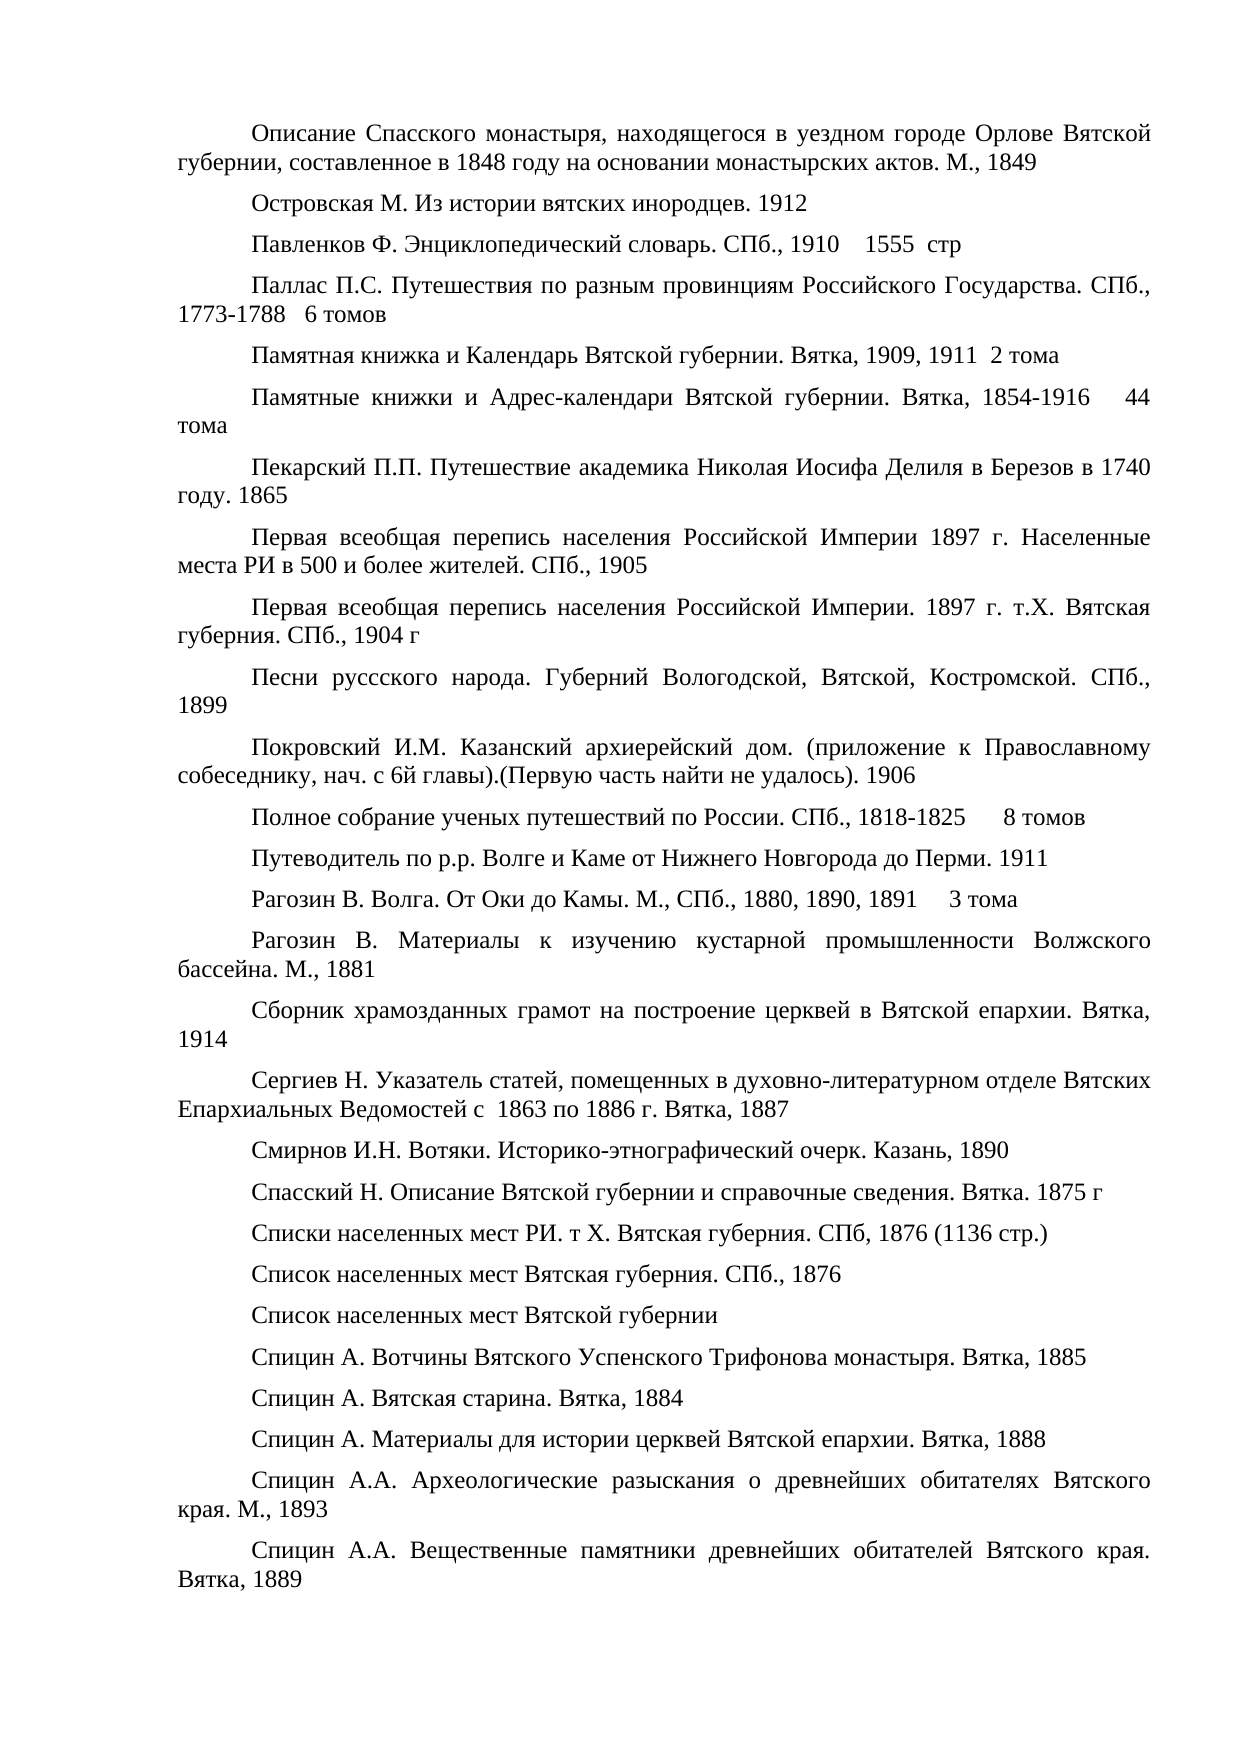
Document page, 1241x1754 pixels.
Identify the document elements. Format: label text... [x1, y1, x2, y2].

text Описание Спасского монастыря, находящегося в уездном городе Орлове Вятской губернии, составленное в 1848 году на основании монастырских актов. М., 1849 [177, 118, 1152, 176]
text Памятные книжки и Адрес-календари Вятской губернии. Вятка, 1854-1916 44 тома [177, 382, 1152, 439]
text Памятная книжка и Календарь Вятской губернии. Вятка, 1909, 1911 2 тома [177, 341, 1152, 369]
text Спасский Н. Описание Вятской губернии и справочные сведения. Вятка. 1875 г [177, 1177, 1152, 1206]
text Списки населенных мест РИ. т Х. Вятская губерния. СПб, 1876 (1136 стр.) [177, 1218, 1152, 1247]
text Павленков Ф. Энциклопедический словарь. СПб., 1910 1555 стр [177, 229, 1152, 258]
text Покровский И.М. Казанский архиерейский дом. (приложение к Православному собеседнику, нач. с 6й главы).(Первую часть найти не удалось). 1906 [177, 732, 1152, 789]
text Список населенных мест Вятская губерния. СПб., 1876 [177, 1259, 1152, 1288]
text Спицин А.А. Вещественные памятники древнейших обитателей Вятского края. Вятка, 1889 [177, 1536, 1152, 1593]
text Рагозин В. Материалы к изучению кустарной промышленности Волжского бассейна. М., 1881 [177, 926, 1152, 983]
text Островская М. Из истории вятских инородцев. 1912 [177, 188, 1152, 217]
text Спицин А. Вятская старина. Вятка, 1884 [177, 1383, 1152, 1412]
text Первая всеобщая перепись населения Российской Империи. 1897 г. т.X. Вятская губерния. СПб., 1904 г [177, 592, 1152, 649]
text Пекарский П.П. Путешествие академика Николая Иосифа Делиля в Березов в 1740 году. 1865 [177, 452, 1152, 509]
text Спицин А.А. Археологические разыскания о древнейших обитателях Вятского края. М., 1893 [177, 1466, 1152, 1523]
text Смирнов И.Н. Вотяки. Историко-этнографический очерк. Казань, 1890 [177, 1136, 1152, 1164]
text Путеводитель по р.р. Волге и Каме от Нижнего Новгорода до Перми. 1911 [177, 843, 1152, 872]
text Сборник храмозданных грамот на построение церквей в Вятской епархии. Вятка, 1914 [177, 996, 1152, 1053]
text Полное собрание ученых путешествий по России. СПб., 1818-1825 8 томов [177, 802, 1152, 831]
text Спицин А. Вотчины Вятского Успенского Трифонова монастыря. Вятка, 1885 [177, 1342, 1152, 1371]
text Песни руссского народа. Губерний Вологодской, Вятской, Костромской. СПб., 1899 [177, 662, 1152, 719]
text Спицин А. Материалы для истории церквей Вятской епархии. Вятка, 1888 [177, 1424, 1152, 1453]
text Список населенных мест Вятской губернии [177, 1301, 1152, 1329]
text Рагозин В. Волга. От Оки до Камы. М., СПб., 1880, 1890, 1891 3 тома [177, 884, 1152, 913]
text Паллас П.С. Путешествия по разным провинциям Российского Государства. СПб., 1773-1788 6 томов [177, 271, 1152, 328]
text Сергиев Н. Указатель статей, помещенных в духовно-литературном отделе Вятских Епархиальных Ведомостей с 1863 по 1886 г. Вятка, 1887 [177, 1066, 1152, 1123]
text Первая всеобщая перепись населения Российской Империи 1897 г. Населенные места РИ в 500 и более жителей. СПб., 1905 [177, 522, 1152, 579]
